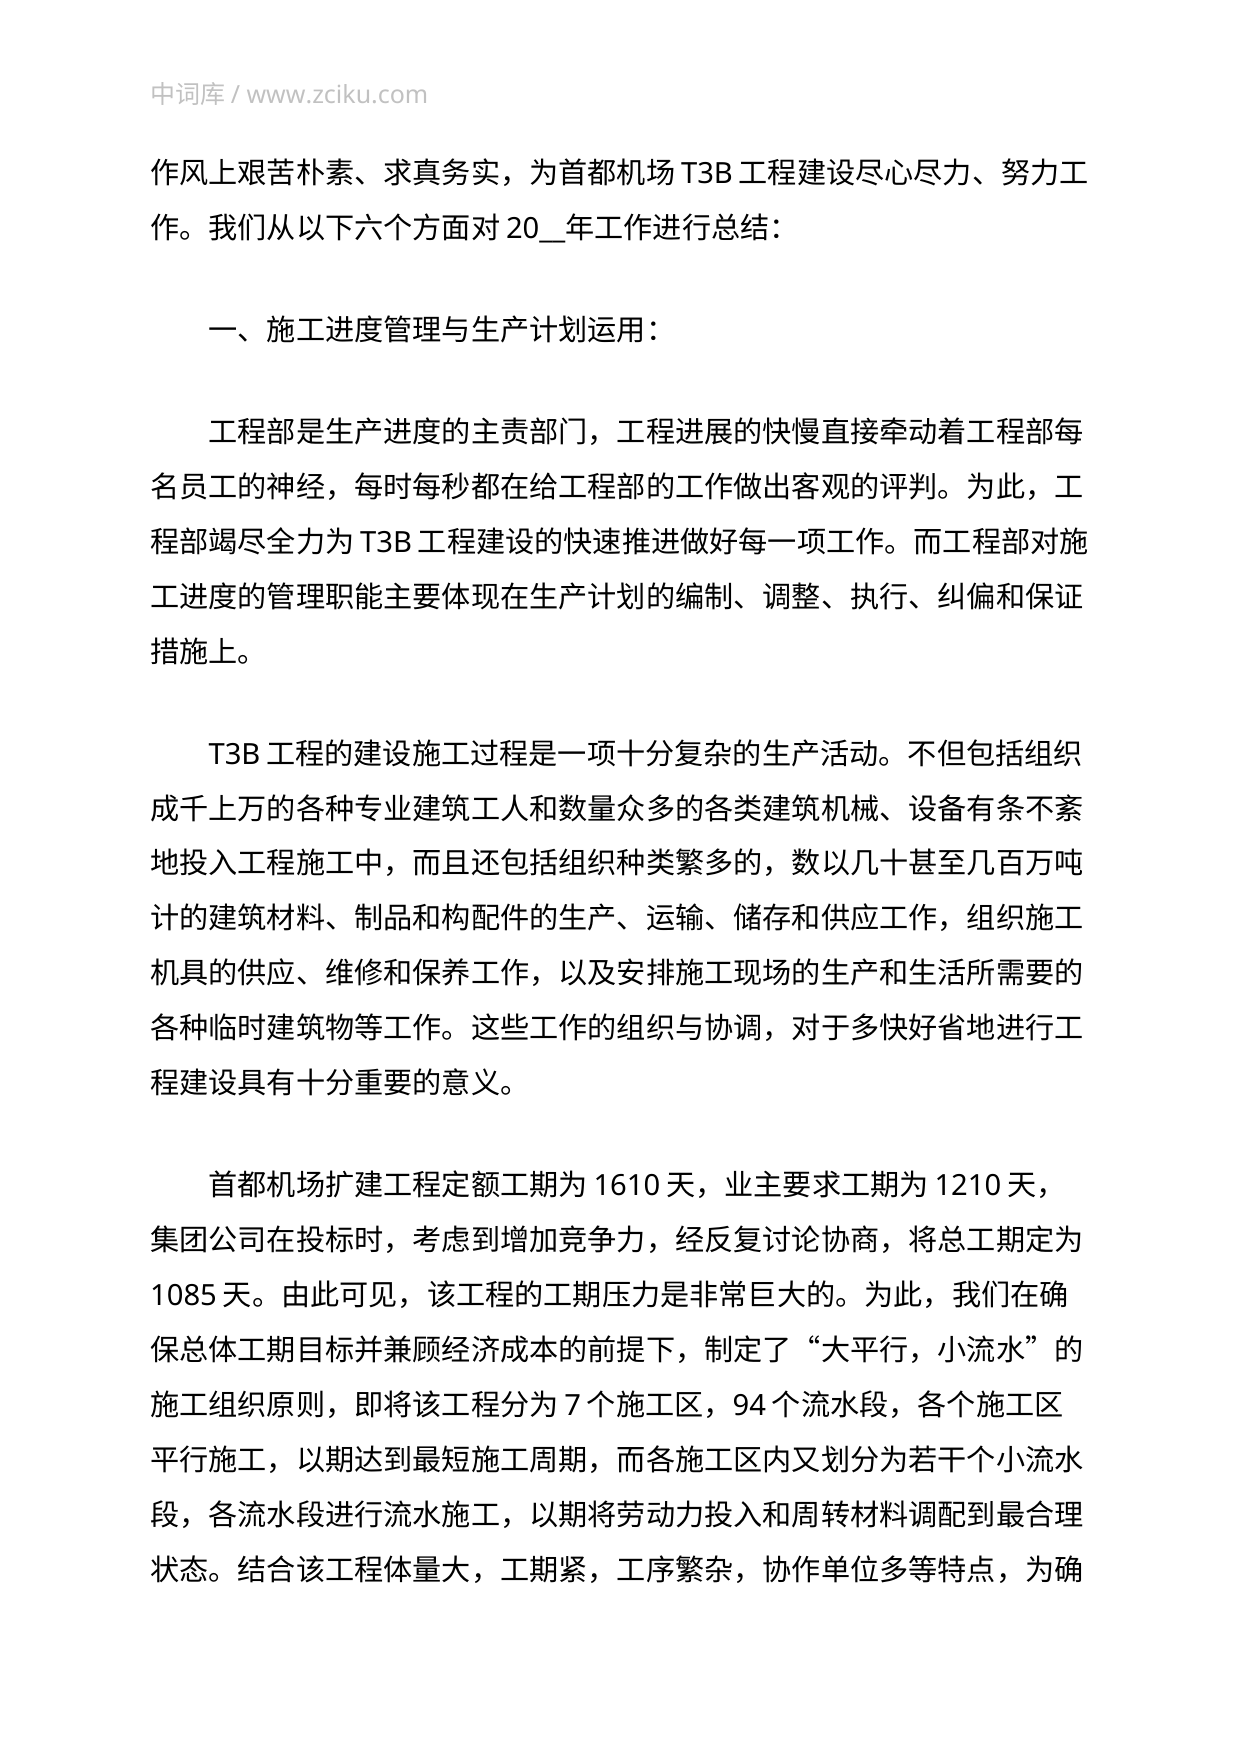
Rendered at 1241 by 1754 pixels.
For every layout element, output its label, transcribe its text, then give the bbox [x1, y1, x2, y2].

text 一、施工进度管理与生产计划运用： [150, 307, 1090, 349]
text T3B工程的建设施工过程是一项十分复杂的生产活动。不但包括组织成千上万的各种专业建筑工人和数量众多的各类建筑机械、设备有条不紊地投入工程施工中，而且还包括组织种类繁多的，数以几十甚至几百万吨计的建筑材料、制品和构配件的生产、运输、储存和供应工作，组织施工机具的供应、维修和保养工作，以及安排施工现场的生产和生活所需要的各种临时建筑物等工作。这些工作的组织与协调，对于多快好省地进行工程建设具有十分重要的意义。 [150, 730, 1090, 1102]
text 工程部是生产进度的主责部门，工程进展的快慢直接牵动着工程部每名员工的神经，每时每秒都在给工程部的工作做出客观的评判。为此，工程部竭尽全力为T3B工程建设的快速推进做好每一项工作。而工程部对施工进度的管理职能主要体现在生产计划的编制、调整、执行、纠偏和保证措施上。 [150, 409, 1090, 671]
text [150, 150, 1090, 247]
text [150, 1161, 1090, 1588]
